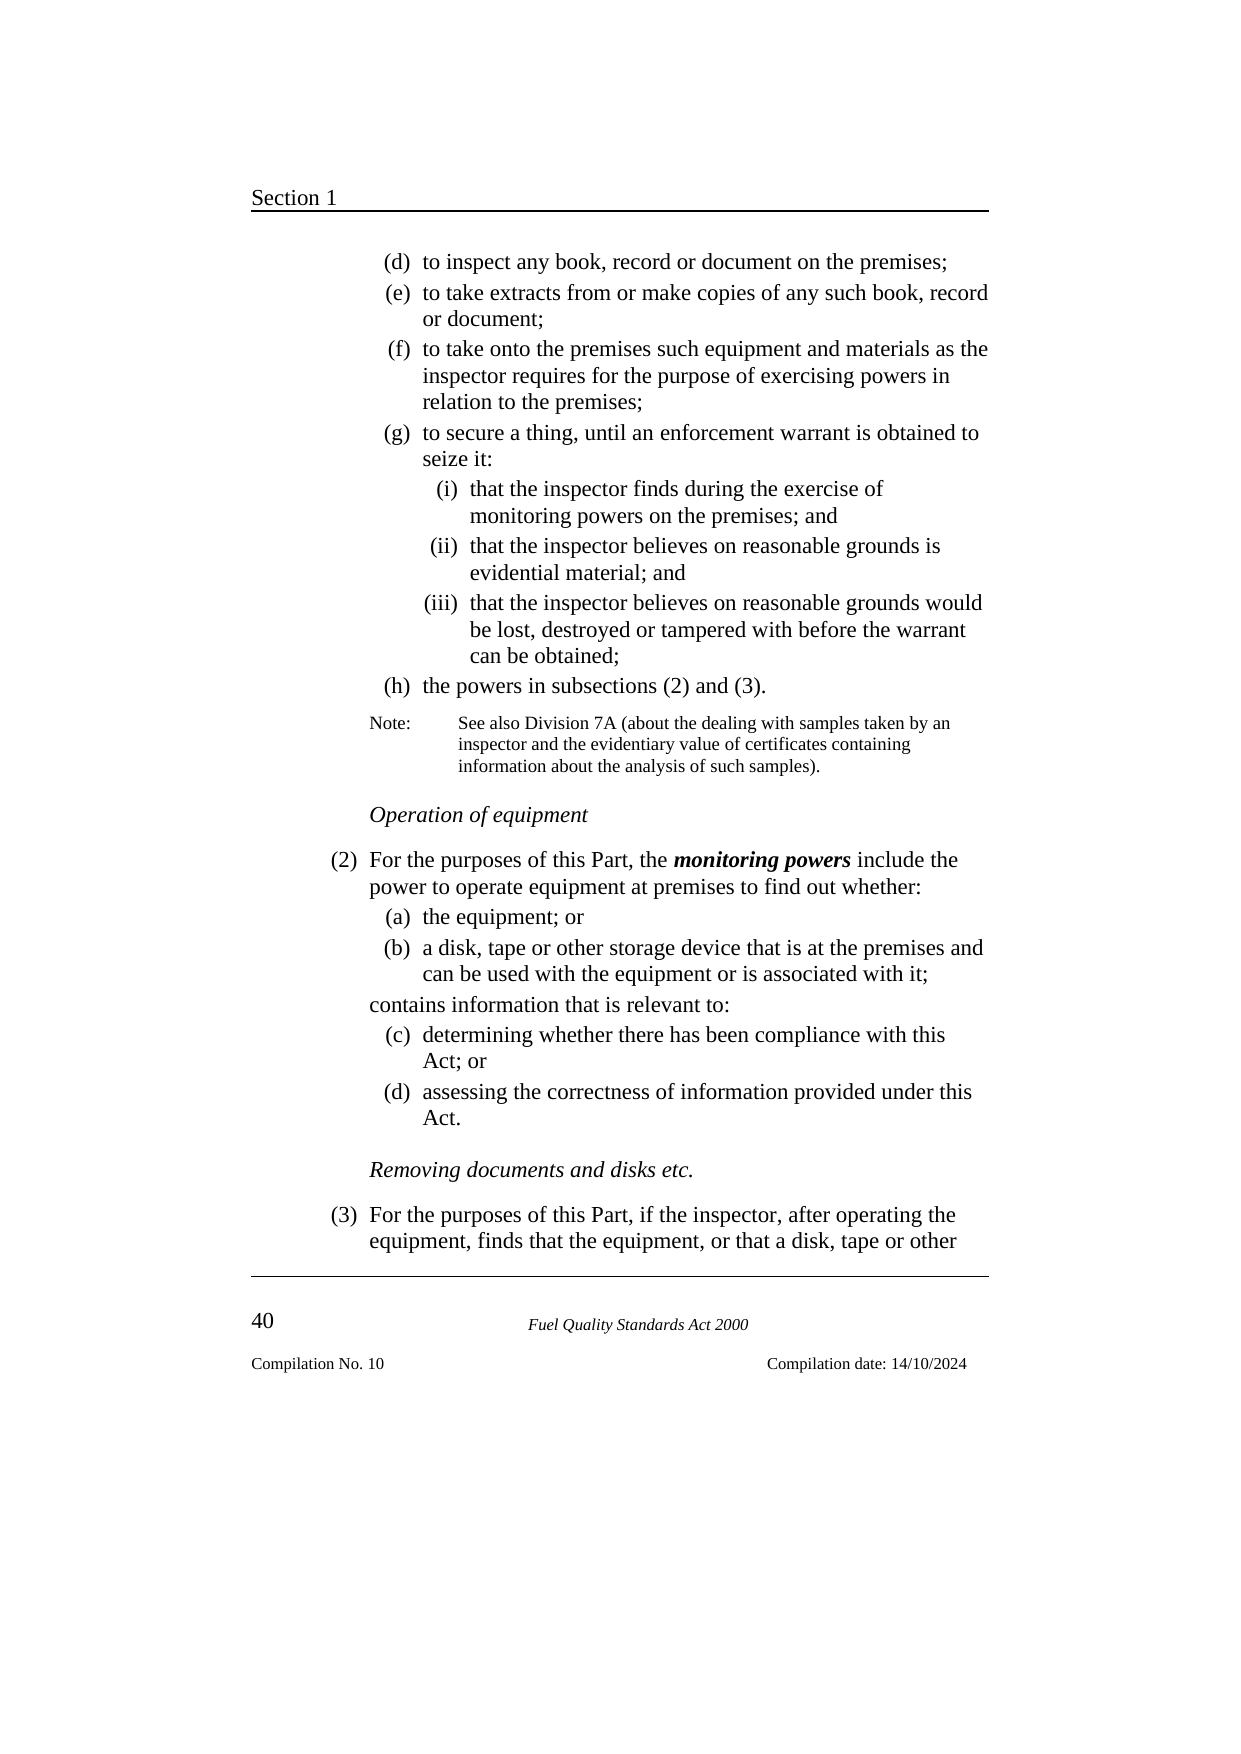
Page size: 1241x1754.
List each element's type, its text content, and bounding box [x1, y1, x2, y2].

text (ii) that the inspector believes on reasonable grounds is evidential material; and [251, 532, 989, 585]
text contains information that is relevant to: [369, 991, 989, 1017]
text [251, 1201, 989, 1253]
text (d) assessing the correctness of information provided under this Act. [251, 1078, 989, 1131]
text Operation of equipment [369, 801, 989, 828]
text (b) a disk, tape or other storage device that is at the premises and can be used with the equipment or is associated with it; [251, 934, 989, 986]
text (h) the powers in subsections (2) and (3). [251, 672, 989, 699]
text Note: See also Division 7A (about the dealing with samples taken by an inspector and the evidentiary value of certificates containing information about the analysis of such samples). [369, 712, 989, 776]
text (iii) that the inspector believes on reasonable grounds would be lost, destroyed or tampered with before the warrant can be obtained; [251, 589, 989, 668]
text (f) to take onto the premises such equipment and materials as the inspector requires for the purpose of exercising powers in relation to the premises; [251, 335, 989, 414]
text (d) to inspect any book, record or document on the premises; [251, 248, 989, 274]
text (g) to secure a thing, until an enforcement warrant is obtained to seize it: [251, 419, 989, 471]
text (2) For the purposes of this Part, the monitoring powers include the power to operate equipment at premises to find out whether: [251, 846, 989, 899]
text (i) that the inspector finds during the exercise of monitoring powers on the premises; and [251, 476, 989, 528]
text (e) to take extracts from or make copies of any such book, record or document; [251, 278, 989, 331]
text Removing documents and disks etc. [369, 1156, 989, 1182]
text (a) the equipment; or [251, 903, 989, 929]
text (c) determining whether there has been compliance with this Act; or [251, 1021, 989, 1074]
